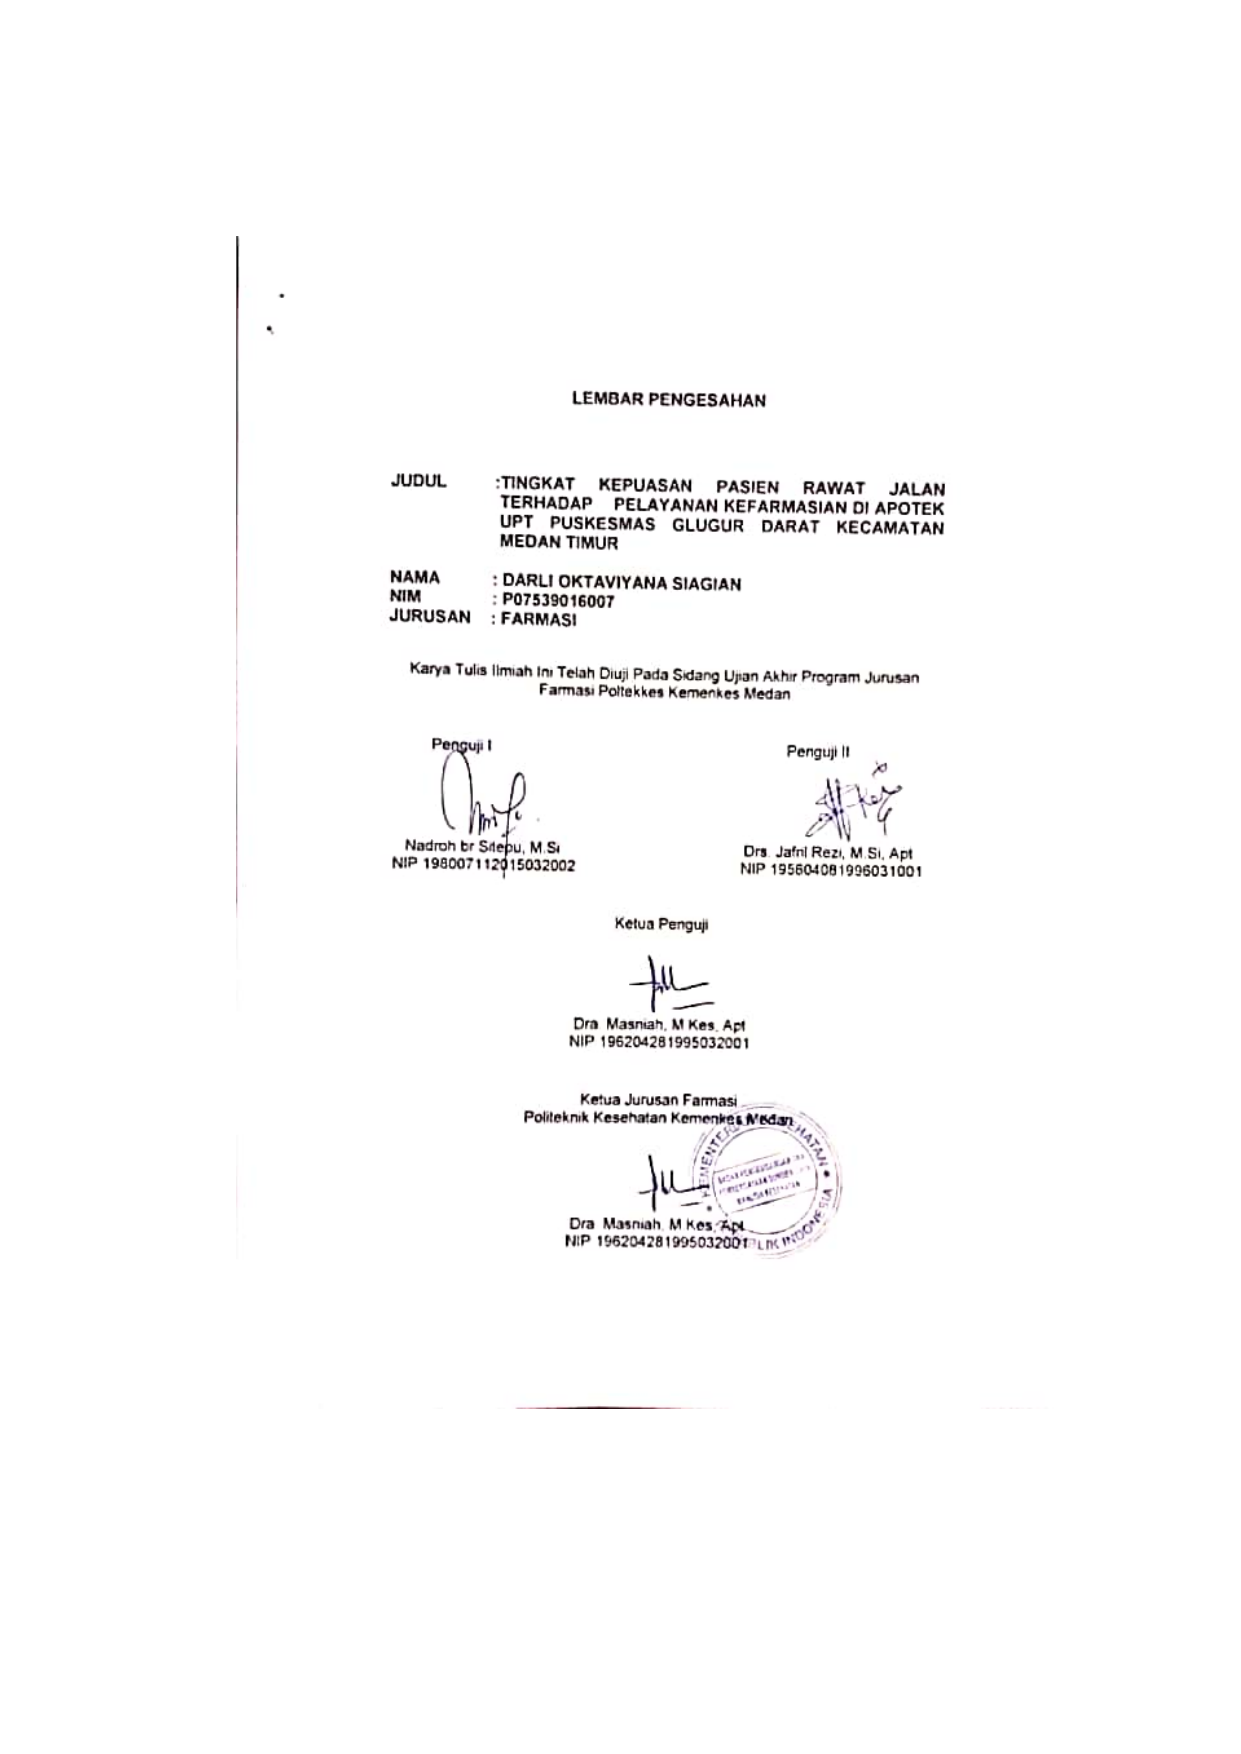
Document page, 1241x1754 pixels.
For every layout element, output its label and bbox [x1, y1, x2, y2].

picture [236, 236, 1064, 1409]
